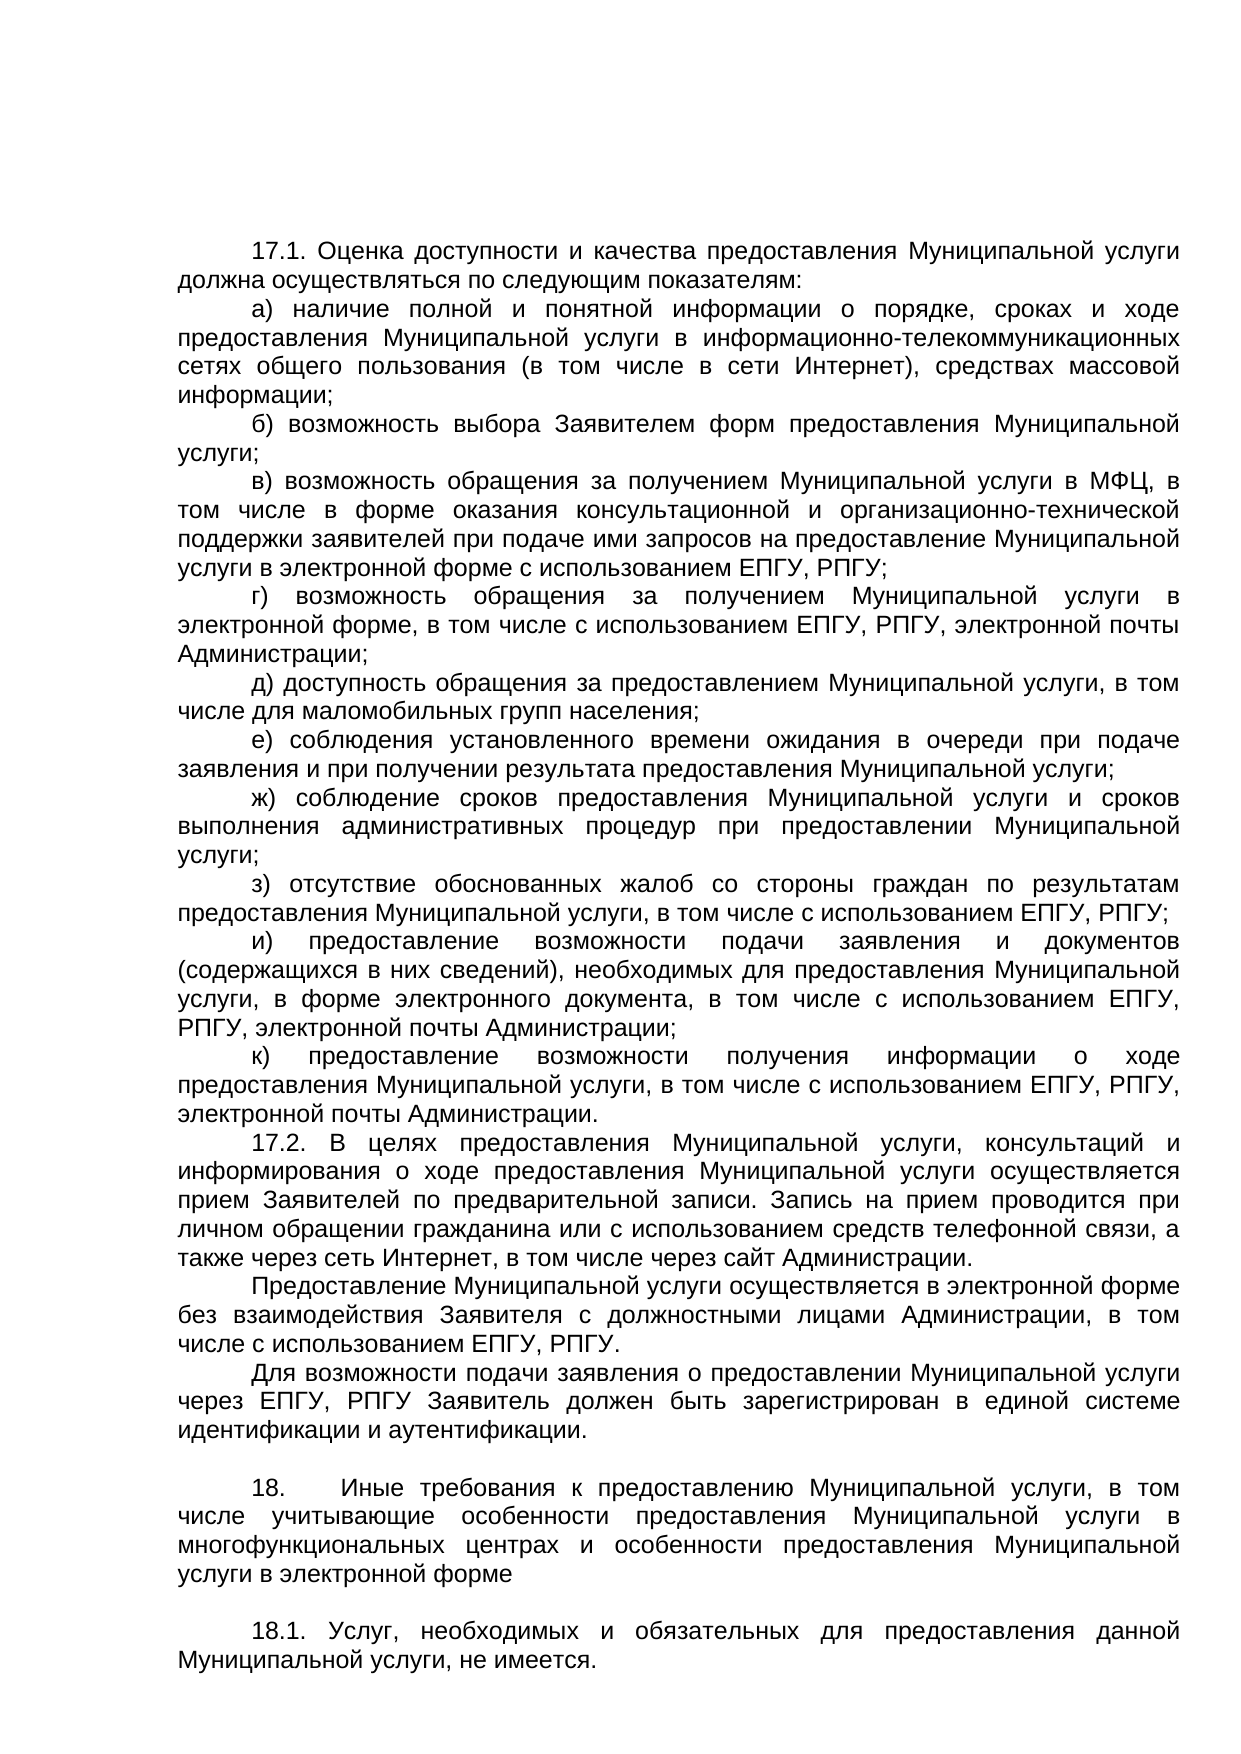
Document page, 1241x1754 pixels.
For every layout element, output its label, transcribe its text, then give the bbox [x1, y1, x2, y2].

text 17.2. В целях предоставления Муниципальной услуги, консультаций и информирования о ходе предоставления Муниципальной услуги осуществляется прием Заявителей по предварительной записи. Запись на прием проводится при личном обращении гражданина или с использованием средств телефонной связи, а также через сеть Интернет, в том числе через сайт Администрации. [177, 1127, 1181, 1271]
text з) отсутствие обоснованных жалоб со стороны граждан по результатам предоставления Муниципальной услуги, в том числе с использованием ЕПГУ, РПГУ; [177, 869, 1181, 926]
text 18.1. Услуг, необходимых и обязательных для предоставления данной Муниципальной услуги, не имеется. [177, 1616, 1181, 1674]
text к) предоставление возможности получения информации о ходе предоставления Муниципальной услуги, в том числе с использованием ЕПГУ, РПГУ, электронной почты Администрации. [177, 1041, 1181, 1127]
text ж) соблюдение сроков предоставления Муниципальной услуги и сроков выполнения административных процедур при предоставлении Муниципальной услуги; [177, 782, 1181, 869]
text е) соблюдения установленного времени ожидания в очереди при подаче заявления и при получении результата предоставления Муниципальной услуги; [177, 725, 1181, 782]
text в) возможность обращения за получением Муниципальной услуги в МФЦ, в том числе в форме оказания консультационной и организационно-технической поддержки заявителей при подаче ими запросов на предоставление Муниципальной услуги в электронной форме с использованием ЕПГУ, РПГУ; [177, 466, 1181, 581]
text а) наличие полной и понятной информации о порядке, сроках и ходе предоставления Муниципальной услуги в информационно-телекоммуникационных сетях общего пользования (в том числе в сети Интернет), средствах массовой информации; [177, 294, 1181, 409]
text Для возможности подачи заявления о предоставлении Муниципальной услуги через ЕПГУ, РПГУ Заявитель должен быть зарегистрирован в единой системе идентификации и аутентификации. [177, 1357, 1181, 1444]
text Предоставление Муниципальной услуги осуществляется в электронной форме без взаимодействия Заявителя с должностными лицами Администрации, в том числе с использованием ЕПГУ, РПГУ. [177, 1271, 1181, 1357]
text б) возможность выбора Заявителем форм предоставления Муниципальной услуги; [177, 409, 1181, 466]
text г) возможность обращения за получением Муниципальной услуги в электронной форме, в том числе с использованием ЕПГУ, РПГУ, электронной почты Администрации; [177, 581, 1181, 667]
text и) предоставление возможности подачи заявления и документов (содержащихся в них сведений), необходимых для предоставления Муниципальной услуги, в форме электронного документа, в том числе с использованием ЕПГУ, РПГУ, электронной почты Администрации; [177, 926, 1181, 1041]
text 17.1. Оценка доступности и качества предоставления Муниципальной услуги должна осуществляться по следующим показателям: [177, 236, 1181, 294]
list Иные требования к предоставлению Муниципальной услуги, в том числе учитывающие особенности предоставления Муниципальной услуги в многофункциональных центрах и особенности предоставления Муниципальной услуги в электронной форме [177, 1472, 1181, 1587]
text д) доступность обращения за предоставлением Муниципальной услуги, в том числе для маломобильных групп населения; [177, 667, 1181, 725]
